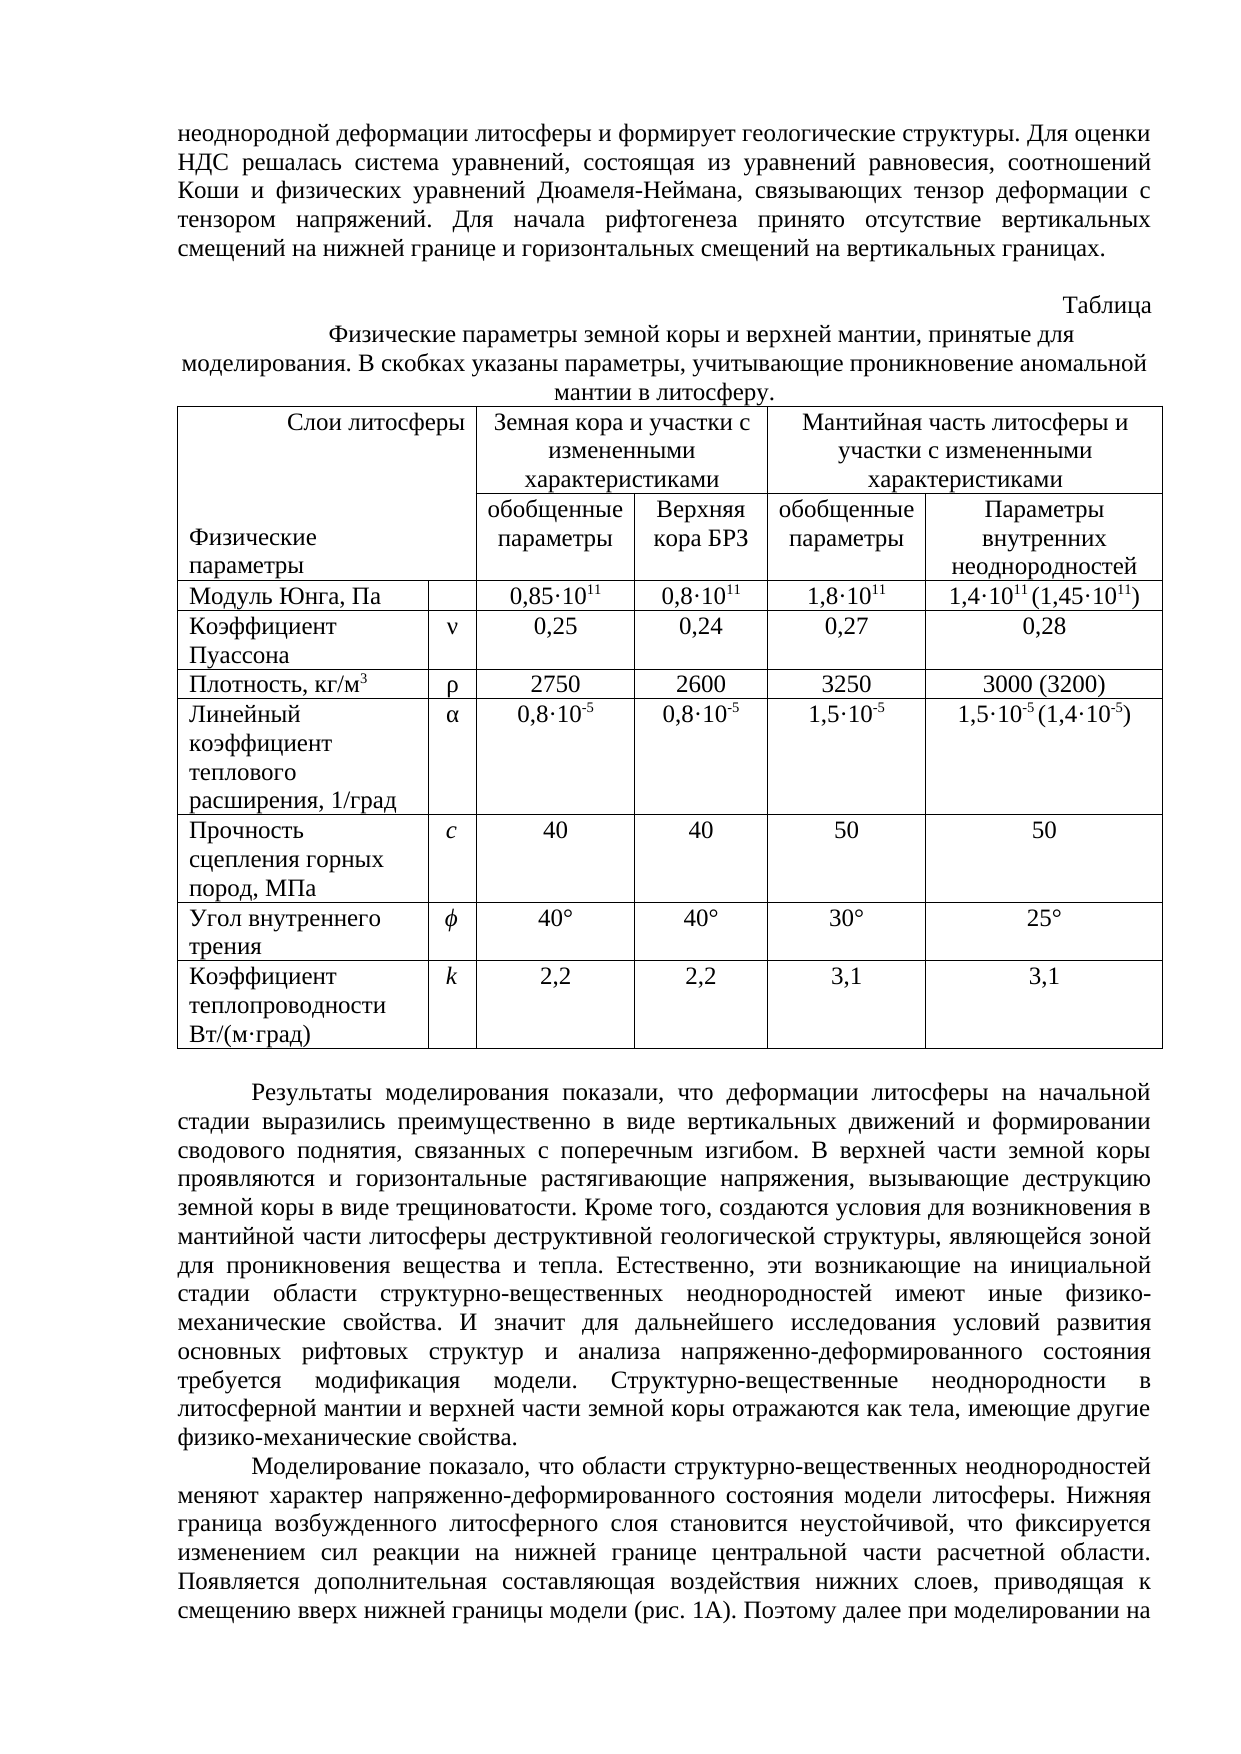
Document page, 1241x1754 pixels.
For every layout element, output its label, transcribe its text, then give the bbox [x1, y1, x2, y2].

text Результаты моделирования показали, что деформации литосферы на начальной стадии выразились преимущественно в виде вертикальных движений и формировании сводового поднятия, связанных с поперечным изгибом. В верхней части земной коры проявляются и горизонтальные растягивающие напряжения, вызывающие деструкцию земной коры в виде трещиноватости. Кроме того, создаются условия для возникновения в мантийной части литосферы деструктивной геологической структуры, являющейся зоной для проникновения вещества и тепла. Естественно, эти возникающие на инициальной стадии области структурно-вещественных неоднородностей имеют иные физико-механические свойства. И значит для дальнейшего исследования условий развития основных рифтовых структур и анализа напряженно-деформированного состояния требуется модификация модели. Структурно-вещественные неоднородности в литосферной мантии и верхней части земной коры отражаются как тела, имеющие другие физико-механические свойства. [177, 1077, 1152, 1451]
table_cell ϕ [429, 903, 476, 960]
table_cell 40 [635, 815, 767, 902]
table_cell Угол внутреннего трения [178, 903, 428, 960]
table_cell Плотность, кг/м3 [178, 670, 428, 698]
table_cell 1,5·10-5 (1,4·10-5) [926, 699, 1162, 814]
table_cell 0,8·1011 [635, 581, 767, 610]
text Таблица [177, 291, 1152, 319]
table_cell 1,8·1011 [768, 581, 925, 610]
table_cell 1,5·10-5 [768, 699, 925, 814]
table_cell Параметры внутренних неоднородностей [926, 494, 1162, 580]
table_cell 1,4·1011 (1,45·1011) [926, 581, 1162, 610]
table_cell 40° [477, 903, 634, 960]
table_header Слои литосферы Физические параметры [178, 407, 476, 580]
table_cell с [429, 815, 476, 902]
table_cell 2,2 [635, 961, 767, 1047]
table_cell 2600 [635, 670, 767, 698]
table_cell 40 [477, 815, 634, 902]
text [177, 1451, 1152, 1623]
table_cell 50 [768, 815, 925, 902]
table_cell обобщенные параметры [477, 494, 634, 580]
table_header Мантийная часть литосферы и участки с измененными характеристиками [768, 407, 1162, 493]
table_cell 0,27 [768, 611, 925, 668]
table_cell Верхняя кора БРЗ [635, 494, 767, 580]
table_header Земная кора и участки с измененными характеристиками [477, 407, 767, 493]
table_cell 25° [926, 903, 1162, 960]
table_cell Модуль Юнга, Па [178, 581, 428, 610]
table_cell 0,85·1011 [477, 581, 634, 610]
table_cell 30° [768, 903, 925, 960]
table_cell Коэффициент теплопроводности Вт/(м·град) [178, 961, 428, 1047]
table_cell 3250 [768, 670, 925, 698]
table_cell Коэффициент Пуассона [178, 611, 428, 668]
table_cell 0,24 [635, 611, 767, 668]
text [177, 118, 1152, 262]
table_cell 3000 (3200) [926, 670, 1162, 698]
table_cell 3,1 [768, 961, 925, 1047]
table_cell 0,28 [926, 611, 1162, 668]
table_cell ρ [429, 670, 476, 698]
text Физические параметры земной коры и верхней мантии, принятые для моделирования. В скобках указаны параметры, учитывающие проникновение аномальной мантии в литосферу. [177, 319, 1152, 406]
table_cell α [429, 699, 476, 814]
table_cell 0,25 [477, 611, 634, 668]
table_cell 0,8·10-5 [635, 699, 767, 814]
table_cell [429, 581, 476, 610]
table_cell 3,1 [926, 961, 1162, 1047]
table_cell 50 [926, 815, 1162, 902]
table_cell 2,2 [477, 961, 634, 1047]
table_cell Прочность сцепления горных пород, МПа [178, 815, 428, 902]
table_cell Линейный коэффициент теплового расширения, 1/град [178, 699, 428, 814]
table_cell k [429, 961, 476, 1047]
table_cell 0,8·10-5 [477, 699, 634, 814]
table_cell ν [429, 611, 476, 668]
table_cell обобщенные параметры [768, 494, 925, 580]
table_cell 40° [635, 903, 767, 960]
table_cell 2750 [477, 670, 634, 698]
